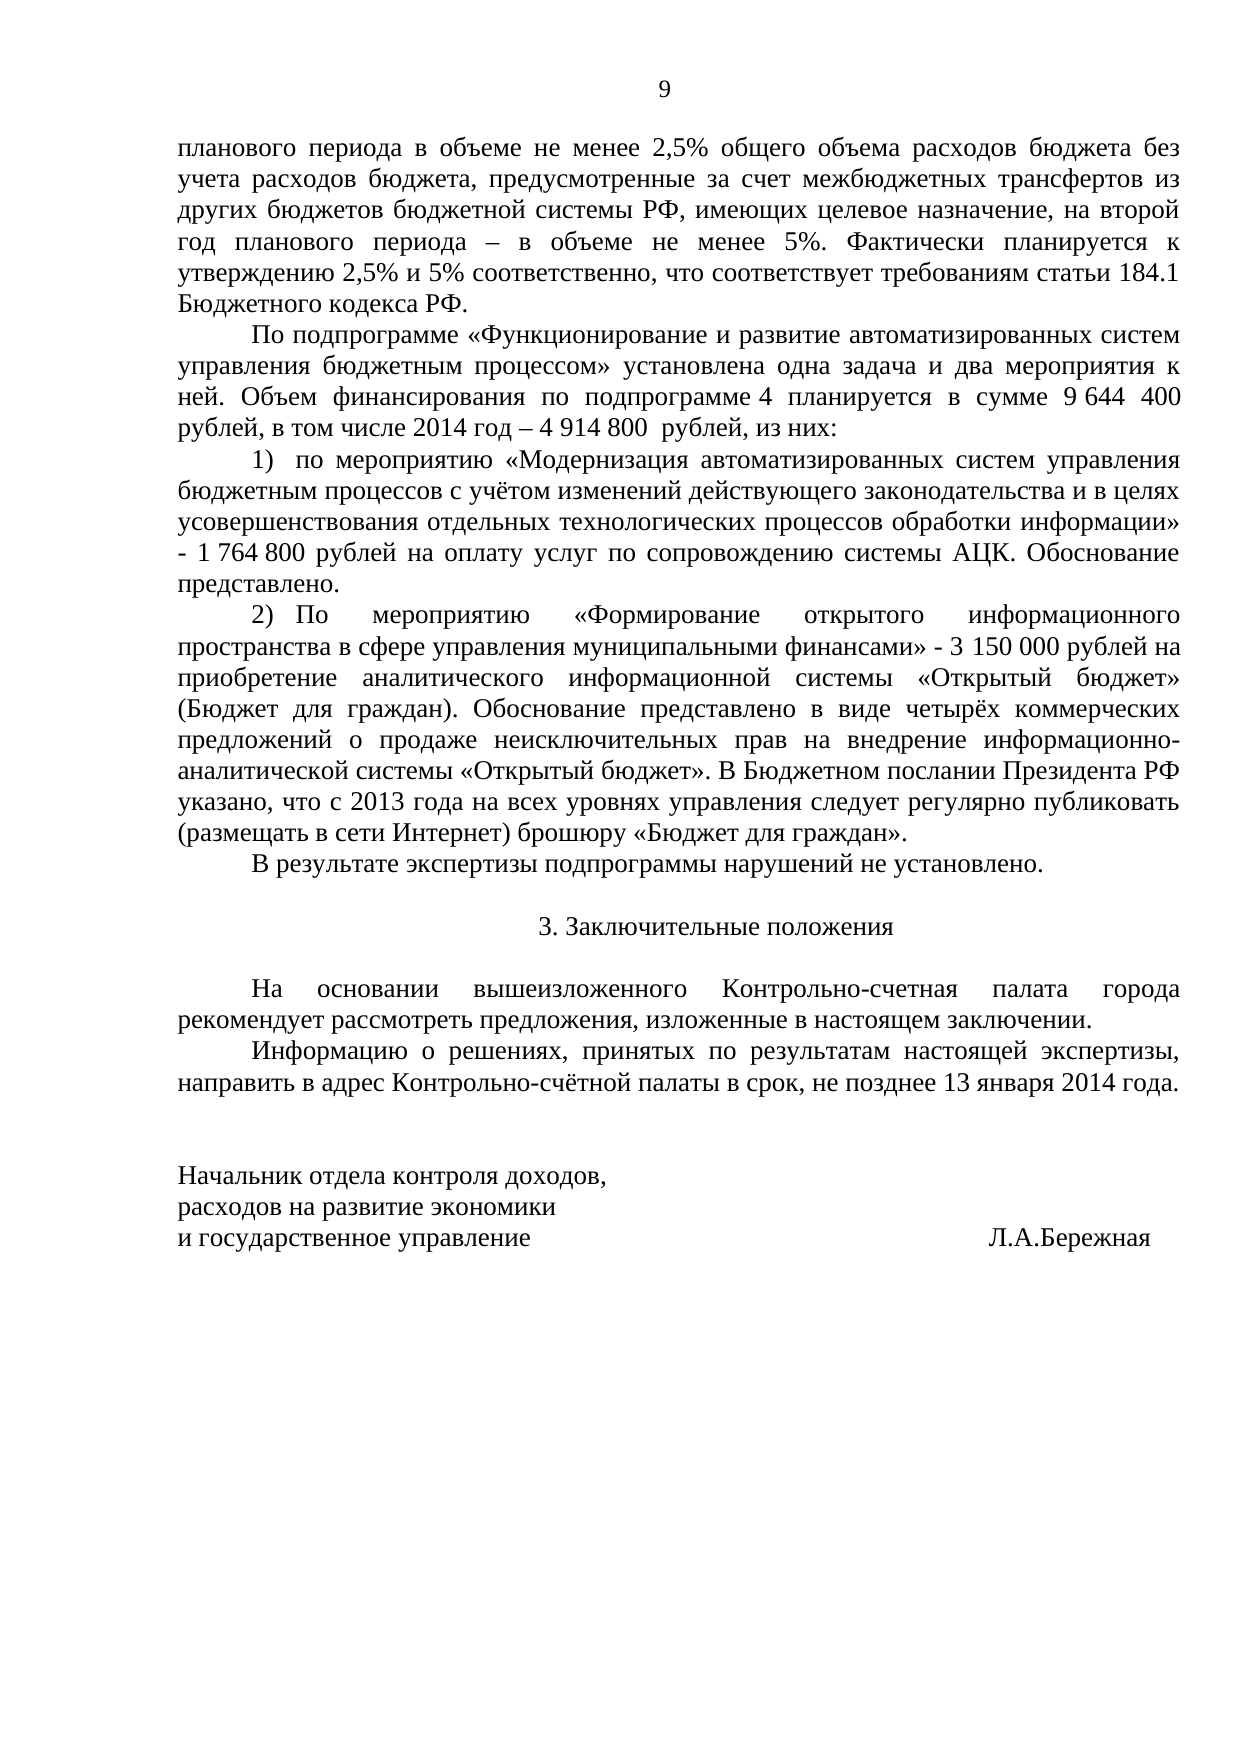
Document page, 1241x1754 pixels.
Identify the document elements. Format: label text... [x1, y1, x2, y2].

list По подпрограмме «Функционирование и развитие автоматизированных систем управления бюджетным процессом» установлена одна задача и два мероприятия к ней. Объем финансирования по подпрограмме 4 планируется в сумме 9 644 400 рублей, в том числе 2014 год – 4 914 800 рублей, из них: [177, 318, 1181, 443]
text Информацию о решениях, принятых по результатам настоящей экспертизы, направить в адрес Контрольно-счётной палаты в срок, не позднее 13 января 2014 года. [177, 1034, 1181, 1097]
list и государственное управление Л.А.Бережная [177, 1221, 1181, 1252]
list по мероприятию «Модернизация автоматизированных систем управления бюджетным процессов с учётом изменений действующего законодательства и в целях усовершенствования отдельных технологических процессов обработки информации» - 1 764 800 рублей на оплату услуг по сопровождению системы АЦК. Обоснование представлено. [177, 443, 1181, 598]
text На основании вышеизложенного Контрольно-счетная палата города рекомендует рассмотреть предложения, изложенные в настоящем заключении. [177, 972, 1181, 1034]
list 3. Заключительные положения [177, 910, 1181, 941]
text В результате экспертизы подпрограммы нарушений не установлено. [177, 848, 1181, 879]
list расходов на развитие экономики [177, 1190, 1181, 1221]
list Начальник отдела контроля доходов, [177, 1159, 1181, 1190]
list По мероприятию «Формирование открытого информационного пространства в сфере управления муниципальными финансами» - 3 150 000 рублей на приобретение аналитического информационной системы «Открытый бюджет» (Бюджет для граждан). Обоснование представлено в виде четырёх коммерческих предложений о продаже неисключительных прав на внедрение информационно-аналитической системы «Открытый бюджет». В Бюджетном послании Президента РФ указано, что с 2013 года на всех уровнях управления следует регулярно публиковать (размещать в сети Интернет) брошюру «Бюджет для граждан». [177, 598, 1181, 848]
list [177, 131, 1181, 318]
